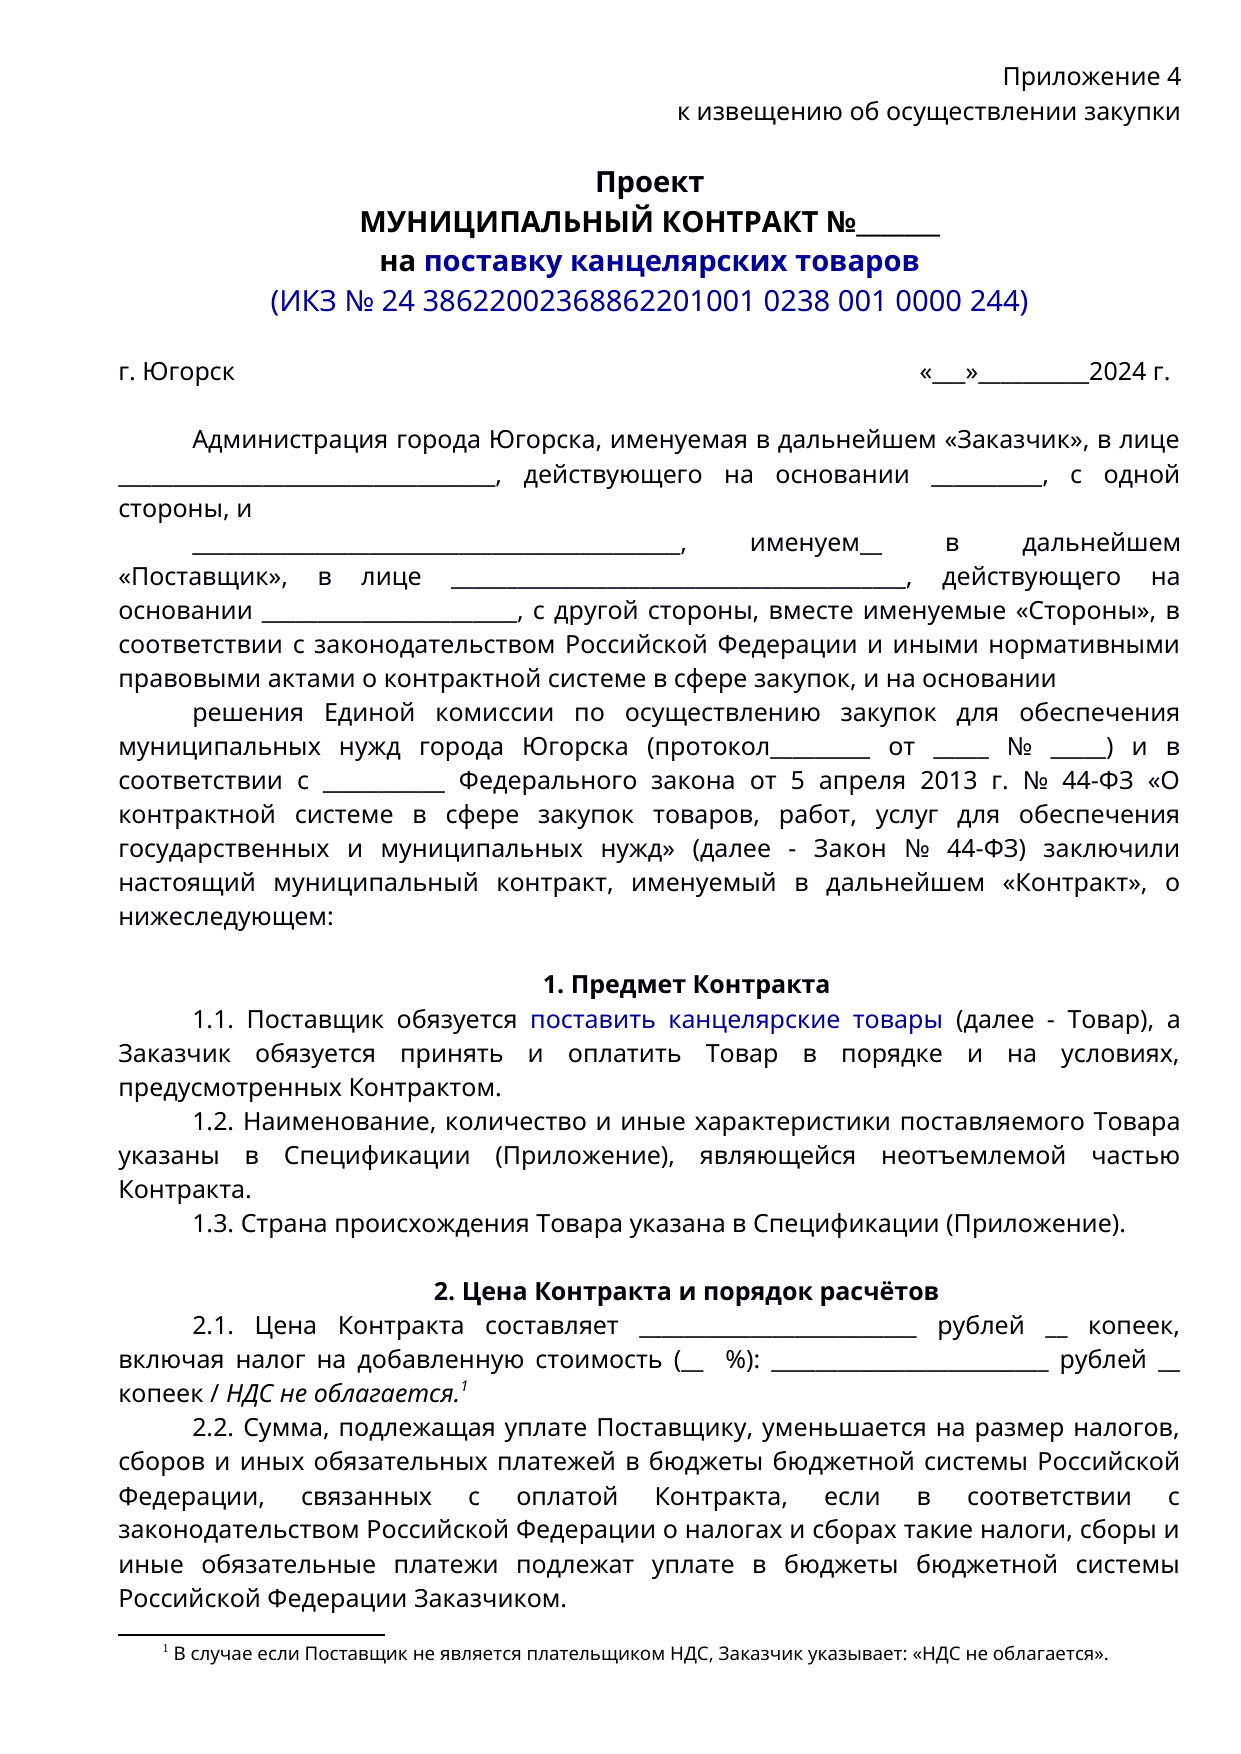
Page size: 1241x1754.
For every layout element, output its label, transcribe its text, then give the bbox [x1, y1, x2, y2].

text на поставку канцелярских товаров [118, 241, 1181, 280]
text к извещению об осуществлении закупки [118, 93, 1181, 127]
text г. Югорск «___»__________2024 г. [118, 354, 1181, 388]
text 1. Предмет Контракта [192, 967, 1181, 1001]
text Приложение 4 [118, 59, 1181, 93]
text 2.1. Цена Контракта составляет _________________________ рублей __ копеек, включая налог на добавленную стоимость (__ %): _________________________ рублей __ копеек / НДС не облагается. [118, 1308, 1181, 1410]
text 2. Цена Контракта и порядок расчётов [192, 1274, 1181, 1308]
text (ИКЗ № 24 38622002368862201001 0238 001 0000 244) [118, 280, 1181, 320]
text 1.3. Страна происхождения Товара указана в Спецификации (Приложение). [118, 1206, 1181, 1240]
text 1.1. Поставщик обязуется поставить канцелярские товары (далее - Товар), а Заказчик обязуется принять и оплатить Товар в порядке и на условиях, предусмотренных Контрактом. [118, 1001, 1181, 1103]
text Администрация города Югорска, именуемая в дальнейшем «Заказчик», в лице __________________________________, действующего на основании __________, с одной стороны, и [118, 422, 1181, 524]
text МУНИЦИПАЛЬНый КОНТРАКТ №_______ [118, 201, 1181, 241]
text 1.2. Наименование, количество и иные характеристики поставляемого Товара указаны в Спецификации (Приложение), являющейся неотъемлемой частью Контракта. [118, 1103, 1181, 1206]
text Проект [118, 161, 1181, 201]
text ____________________________________________, именуем__ в дальнейшем «Поставщик», в лице _________________________________________, действующего на основании _______________________, с другой стороны, вместе именуемые «Стороны», в соответствии с законодательством Российской Федерации и иными нормативными правовыми актами о контрактной системе в сфере закупок, и на основании [118, 524, 1181, 695]
text решения Единой комиссии по осуществлению закупок для обеспечения муниципальных нужд города Югорска (протокол_________ от _____ № _____) и в соответствии с ___________ Федерального закона от 5 апреля 2013 г. № 44-ФЗ «О контрактной системе в сфере закупок товаров, работ, услуг для обеспечения государственных и муниципальных нужд» (далее - Закон № 44-ФЗ) заключили настоящий муниципальный контракт, именуемый в дальнейшем «Контракт», о нижеследующем: [118, 695, 1181, 933]
text 2.2. Сумма, подлежащая уплате Поставщику, уменьшается на размер налогов, сборов и иных обязательных платежей в бюджеты бюджетной системы Российской Федерации, связанных с оплатой Контракта, если в соответствии с законодательством Российской Федерации о налогах и сборах такие налоги, сборы и иные обязательные платежи подлежат уплате в бюджеты бюджетной системы Российской Федерации Заказчиком. [118, 1410, 1181, 1614]
